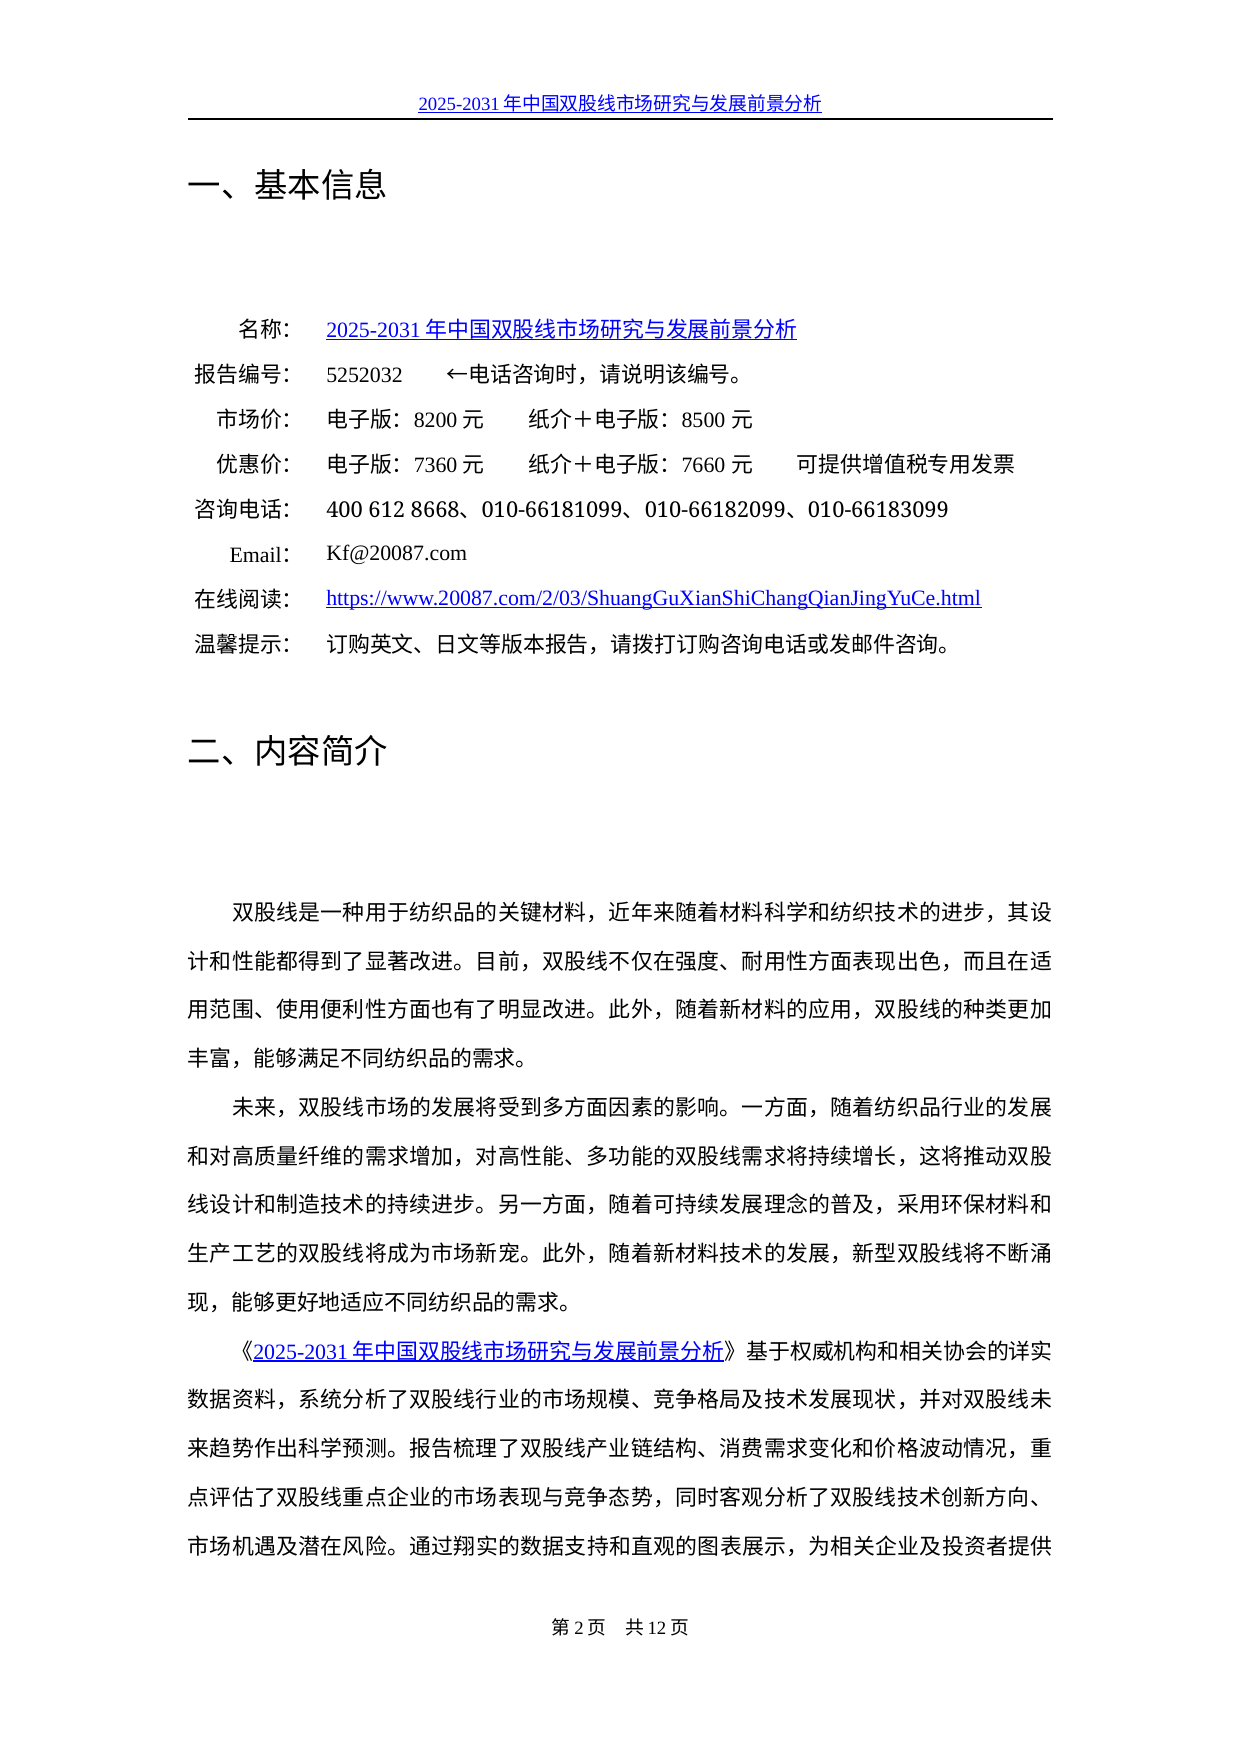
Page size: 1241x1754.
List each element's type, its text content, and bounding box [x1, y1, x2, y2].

table_cell 优惠价： [167, 447, 315, 492]
table_cell 报告编号： [167, 357, 315, 402]
table_cell 市场价： [167, 402, 315, 447]
title 一、基本信息 [187, 150, 1053, 215]
table_cell 温馨提示： [167, 627, 315, 672]
table_header 名称： [167, 312, 315, 357]
table_cell Email： [167, 537, 315, 582]
table_cell Kf@20087.com [315, 537, 1073, 582]
table_cell 咨询电话： [167, 492, 315, 537]
table_cell 400 612 8668、010-66181099、010-66182099、010-66183099 [315, 492, 1073, 537]
table_cell 5252032 ←电话咨询时，请说明该编号。 [315, 357, 1073, 402]
table_cell 电子版：7360 元 纸介＋电子版：7660 元 可提供增值税专用发票 [315, 447, 1073, 492]
table_cell 在线阅读： [167, 582, 315, 627]
table_cell 电子版：8200 元 纸介＋电子版：8500 元 [315, 402, 1073, 447]
table_cell 订购英文、日文等版本报告，请拨打订购咨询电话或发邮件咨询。 [315, 627, 1073, 672]
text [187, 894, 1053, 1561]
table_header 2025-2031年中国双股线市场研究与发展前景分析 [315, 312, 1073, 357]
title 二、内容简介 [187, 717, 1053, 782]
table_cell [315, 582, 1073, 627]
